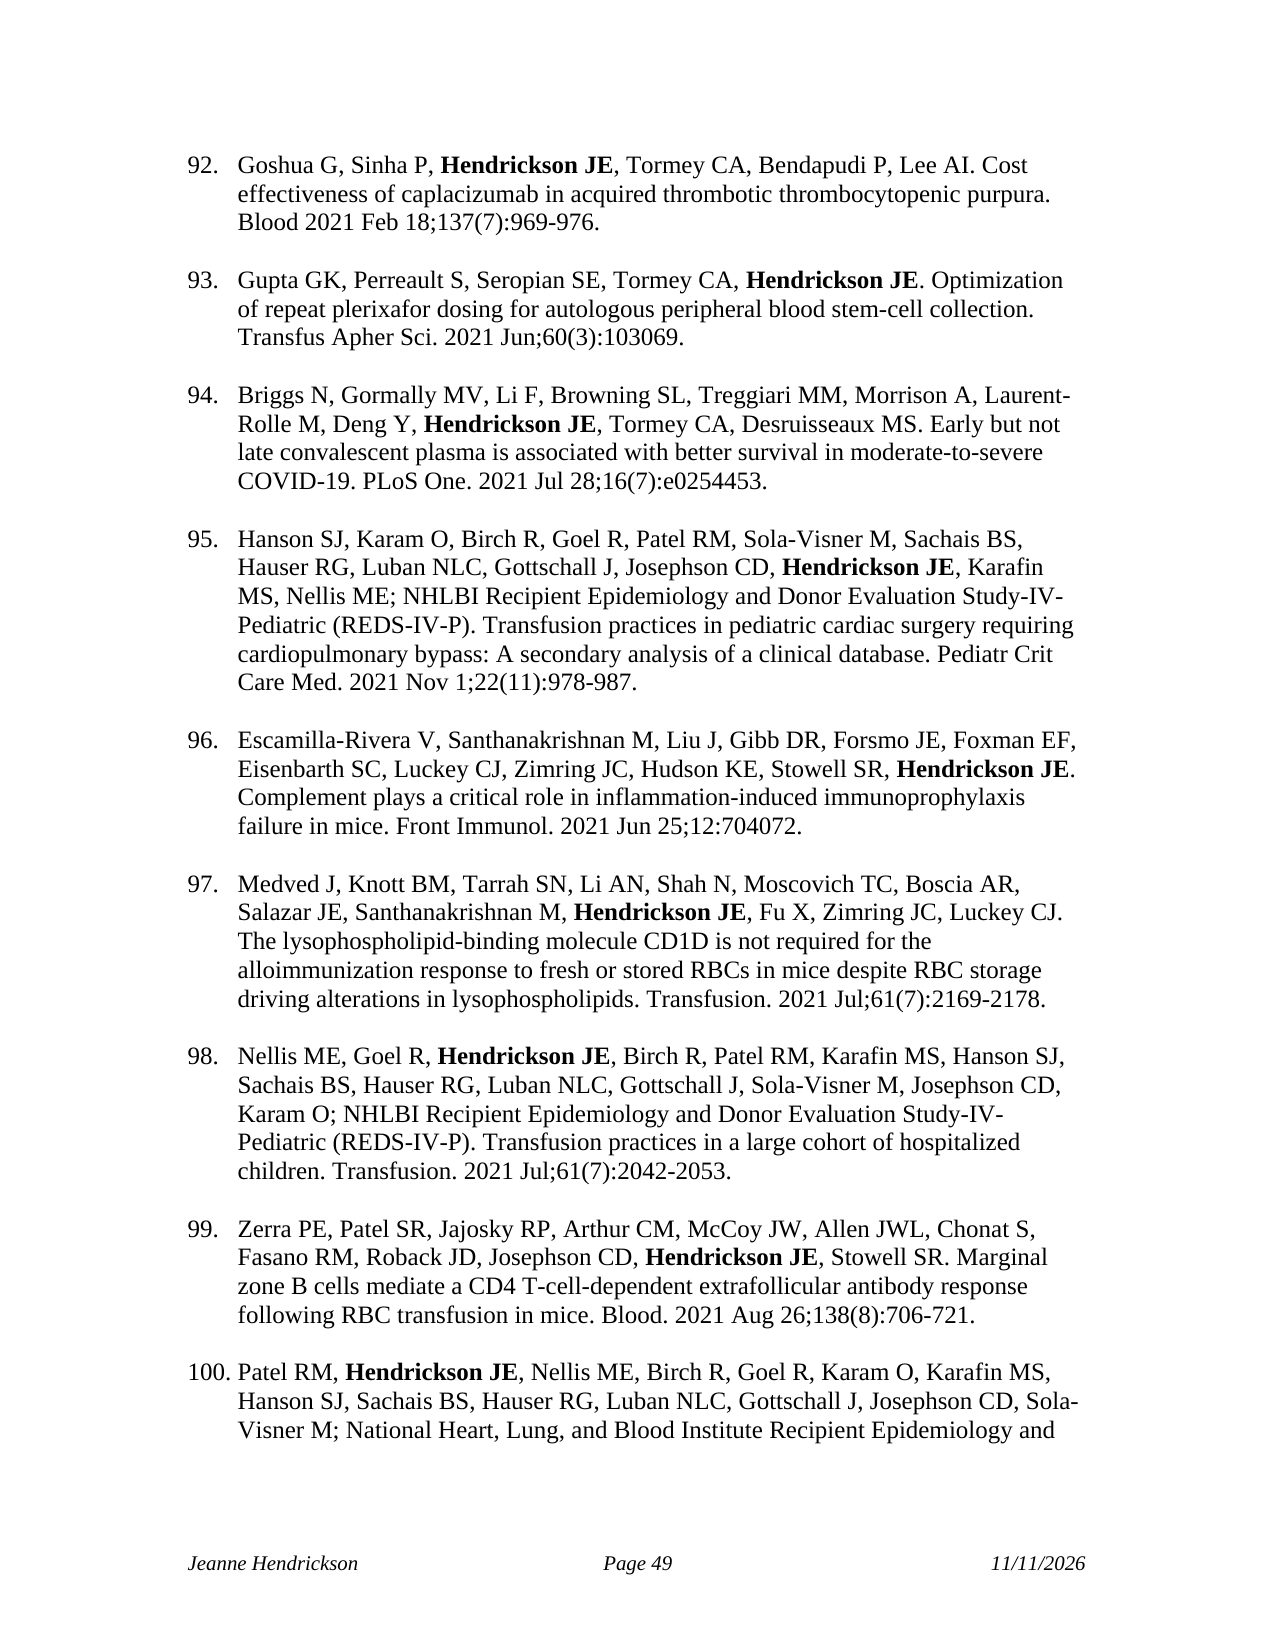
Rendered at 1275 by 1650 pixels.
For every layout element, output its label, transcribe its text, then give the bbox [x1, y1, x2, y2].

list Nellis ME, Goel R, Hendrickson JE, Birch R, Patel RM, Karafin MS, Hanson SJ, Sachais BS, Hauser RG, Luban NLC, Gottschall J, Sola-Visner M, Josephson CD, Karam O; NHLBI Recipient Epidemiology and Donor Evaluation Study-IV-Pediatric (REDS-IV-P). Transfusion practices in a large cohort of hospitalized children. Transfusion. 2021 Jul;61(7):2042-2053. [187, 1041, 1087, 1185]
list Briggs N, Gormally MV, Li F, Browning SL, Treggiari MM, Morrison A, Laurent-Rolle M, Deng Y, Hendrickson JE, Tormey CA, Desruisseaux MS. Early but not late convalescent plasma is associated with better survival in moderate-to-severe COVID-19. PLoS One. 2021 Jul 28;16(7):e0254453. [187, 380, 1087, 495]
list Hanson SJ, Karam O, Birch R, Goel R, Patel RM, Sola-Visner M, Sachais BS, Hauser RG, Luban NLC, Gottschall J, Josephson CD, Hendrickson JE, Karafin MS, Nellis ME; NHLBI Recipient Epidemiology and Donor Evaluation Study-IV-Pediatric (REDS-IV-P). Transfusion practices in pediatric cardiac surgery requiring cardiopulmonary bypass: A secondary analysis of a clinical database. Pediatr Crit Care Med. 2021 Nov 1;22(11):978-987. [187, 524, 1087, 696]
list Zerra PE, Patel SR, Jajosky RP, Arthur CM, McCoy JW, Allen JWL, Chonat S, Fasano RM, Roback JD, Josephson CD, Hendrickson JE, Stowell SR. Marginal zone B cells mediate a CD4 T-cell-dependent extrafollicular antibody response following RBC transfusion in mice. Blood. 2021 Aug 26;138(8):706-721. [187, 1214, 1087, 1329]
list Escamilla-Rivera V, Santhanakrishnan M, Liu J, Gibb DR, Forsmo JE, Foxman EF, Eisenbarth SC, Luckey CJ, Zimring JC, Hudson KE, Stowell SR, Hendrickson JE. Complement plays a critical role in inflammation-induced immunoprophylaxis failure in mice. Front Immunol. 2021 Jun 25;12:704072. [187, 725, 1087, 840]
list Gupta GK, Perreault S, Seropian SE, Tormey CA, Hendrickson JE. Optimization of repeat plerixafor dosing for autologous peripheral blood stem-cell collection. Transfus Apher Sci. 2021 Jun;60(3):103069. [187, 265, 1087, 351]
list Medved J, Knott BM, Tarrah SN, Li AN, Shah N, Moscovich TC, Boscia AR, Salazar JE, Santhanakrishnan M, Hendrickson JE, Fu X, Zimring JC, Luckey CJ. The lysophospholipid-binding molecule CD1D is not required for the alloimmunization response to fresh or stored RBCs in mice despite RBC storage driving alterations in lysophospholipids. Transfusion. 2021 Jul;61(7):2169-2178. [187, 869, 1087, 1012]
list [187, 1357, 1087, 1444]
list Goshua G, Sinha P, Hendrickson JE, Tormey CA, Bendapudi P, Lee AI. Cost effectiveness of caplacizumab in acquired thrombotic thrombocytopenic purpura. Blood 2021 Feb 18;137(7):969-976. [187, 150, 1087, 236]
